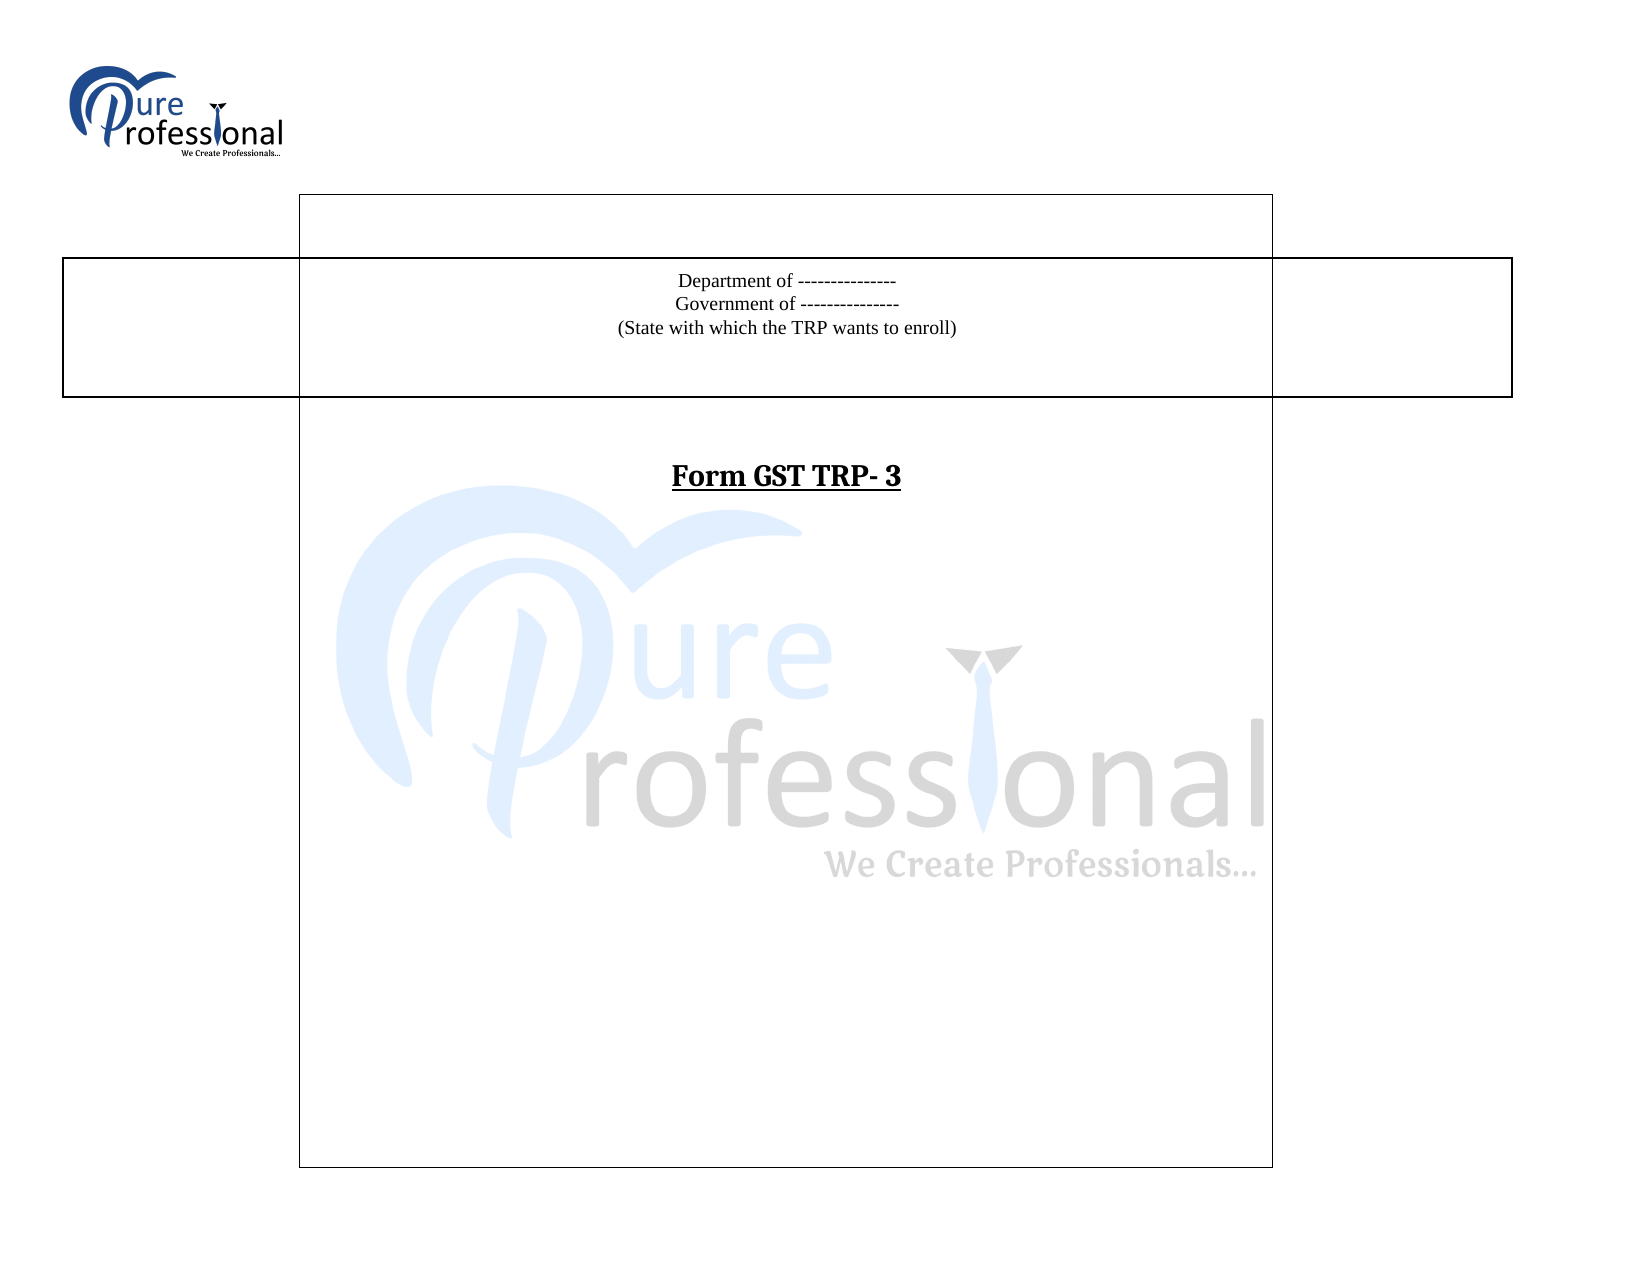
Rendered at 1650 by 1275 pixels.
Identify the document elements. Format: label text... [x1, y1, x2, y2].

text Form GST TRP- 3 [62, 459, 1511, 494]
picture [61, 0, 284, 223]
table_header Department of --------------- Government of --------------- (State with which the TRP wants to enroll) [64, 259, 1511, 396]
